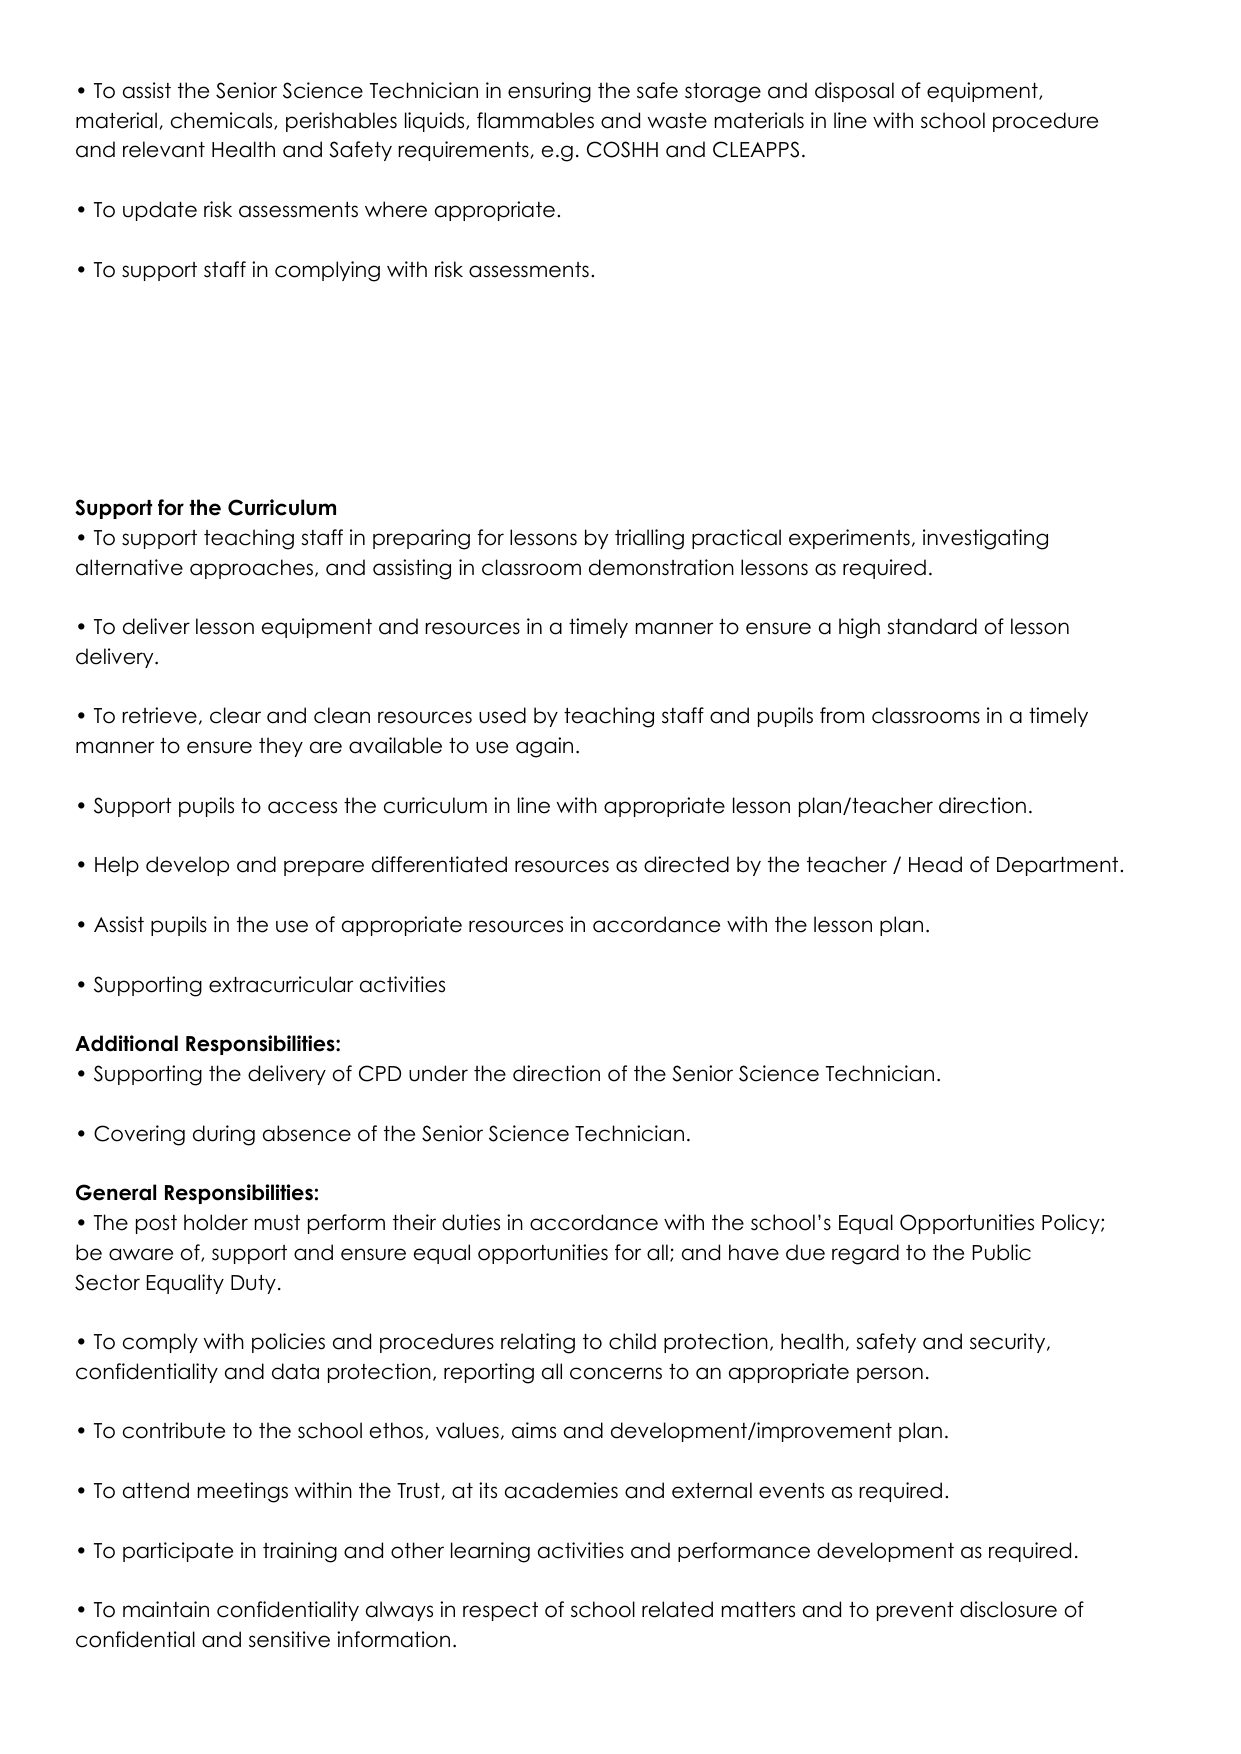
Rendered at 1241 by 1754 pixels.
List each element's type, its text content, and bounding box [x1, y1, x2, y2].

text • To deliver lesson equipment and resources in a timely manner to ensure a high standard of lesson delivery. [75, 581, 1165, 671]
text General Responsibilities: • The post holder must perform their duties in accordance with the school’s Equal Opportunities Policy; be aware of, support and ensure equal opportunities for all; and have due regard to the Public Sector Equality Duty. [75, 1147, 1165, 1296]
text • To attend meetings within the Trust, at its academies and external events as required. [75, 1445, 1165, 1505]
text • To comply with policies and procedures relating to child protection, health, safety and security, confidentiality and data protection, reporting all concerns to an appropriate person. [75, 1296, 1165, 1386]
text • To support staff in complying with risk assessments. [75, 224, 1165, 283]
text Support for the Curriculum • To support teaching staff in preparing for lessons by trialling practical experiments, investigating alternative approaches, and assisting in classroom demonstration lessons as required. [75, 462, 1165, 581]
text • To update risk assessments where appropriate. [75, 164, 1165, 224]
text Additional Responsibilities: • Supporting the delivery of CPD under the direction of the Senior Science Technician. [75, 998, 1165, 1088]
text • Supporting extracurricular activities [75, 939, 1165, 998]
text • Help develop and prepare differentiated resources as directed by the teacher / Head of Department. [75, 820, 1165, 879]
text • To retrieve, clear and clean resources used by teaching staff and pupils from classrooms in a timely manner to ensure they are available to use again. [75, 671, 1165, 760]
text • Support pupils to access the curriculum in line with appropriate lesson plan/teacher direction. [75, 760, 1165, 820]
text • To participate in training and other learning activities and performance development as required. [75, 1505, 1165, 1564]
text • Covering during absence of the Senior Science Technician. [75, 1088, 1165, 1147]
text • To contribute to the school ethos, values, aims and development/improvement plan. [75, 1386, 1165, 1445]
text • Assist pupils in the use of appropriate resources in accordance with the lesson plan. [75, 879, 1165, 939]
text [75, 75, 1165, 164]
text • To maintain confidentiality always in respect of school related matters and to prevent disclosure of confidential and sensitive information. [75, 1564, 1165, 1654]
